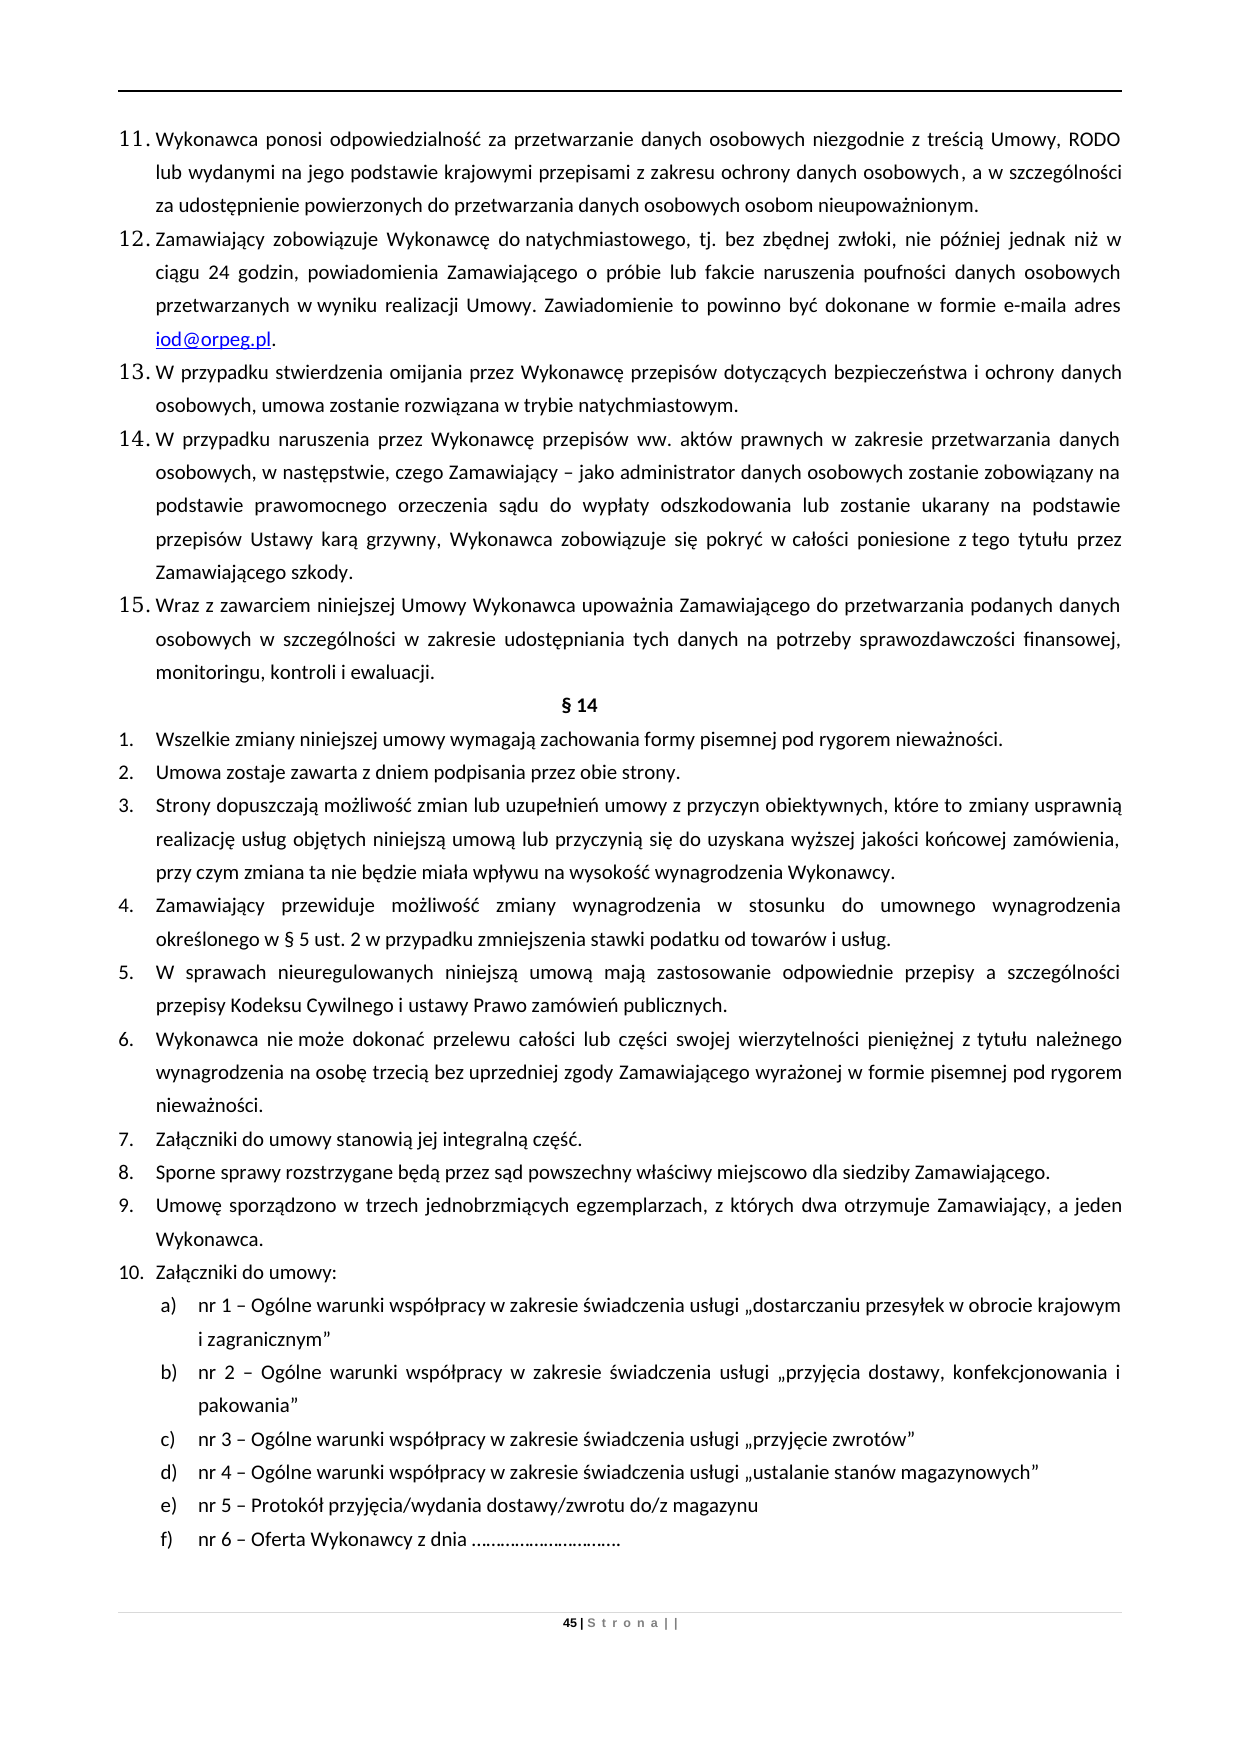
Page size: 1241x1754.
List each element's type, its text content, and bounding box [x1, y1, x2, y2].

list Wykonawca ponosi odpowiedzialność za przetwarzanie danych osobowych niezgodnie z treścią Umowy, RODO lub wydanymi na jego podstawie krajowymi przepisami z zakresu ochrony danych osobowych, a w szczególności za udostępnienie powierzonych do przetwarzania danych osobowych osobom nieupoważnionym. [118, 118, 1122, 218]
list Wykonawca nie może dokonać przelewu całości lub części swojej wierzytelności pieniężnej z tytułu należnego wynagrodzenia na osobę trzecią bez uprzedniej zgody Zamawiającego wyrażonej w formie pisemnej pod rygorem nieważności. [118, 1018, 1122, 1118]
list Strony dopuszczają możliwość zmian lub uzupełnień umowy z przyczyn obiektywnych, które to zmiany usprawnią realizację usług objętych niniejszą umową lub przyczynią się do uzyskana wyższej jakości końcowej zamówienia, przy czym zmiana ta nie będzie miała wpływu na wysokość wynagrodzenia Wykonawcy. [118, 785, 1122, 885]
list W sprawach nieuregulowanych niniejszą umową mają zastosowanie odpowiednie przepisy a szczególności przepisy Kodeksu Cywilnego i ustawy Prawo zamówień publicznych. [118, 951, 1122, 1018]
list Załączniki do umowy stanowią jej integralną część. [118, 1118, 1122, 1151]
list Zamawiający przewiduje możliwość zmiany wynagrodzenia w stosunku do umownego wynagrodzenia określonego w § 5 ust. 2 w przypadku zmniejszenia stawki podatku od towarów i usług. [118, 885, 1122, 951]
list nr 1 – Ogólne warunki współpracy w zakresie świadczenia usługi „dostarczaniu przesyłek w obrocie krajowym i zagranicznym” [160, 1285, 1122, 1351]
list Załączniki do umowy: [118, 1251, 1122, 1285]
list Sporne sprawy rozstrzygane będą przez sąd powszechny właściwy miejscowo dla siedziby Zamawiającego. [118, 1151, 1122, 1185]
list nr 6 – Oferta Wykonawcy z dnia …………………………. [160, 1518, 1122, 1551]
list nr 2 – Ogólne warunki współpracy w zakresie świadczenia usługi „przyjęcia dostawy, konfekcjonowania i pakowania” [160, 1351, 1122, 1418]
list Umowę sporządzono w trzech jednobrzmiących egzemplarzach, z których dwa otrzymuje Zamawiający, a jeden Wykonawca. [118, 1185, 1122, 1251]
list Zamawiający zobowiązuje Wykonawcę do natychmiastowego, tj. bez zbędnej zwłoki, nie później jednak niż w ciągu 24 godzin, powiadomienia Zamawiającego o próbie lub fakcie naruszenia poufności danych osobowych przetwarzanych w wyniku realizacji Umowy. Zawiadomienie to powinno być dokonane w formie e-maila adres iod@orpeg.pl. [118, 218, 1122, 351]
list nr 4 – Ogólne warunki współpracy w zakresie świadczenia usługi „ustalanie stanów magazynowych” [160, 1451, 1122, 1485]
list nr 5 – Protokół przyjęcia/wydania dostawy/zwrotu do/z magazynu [160, 1485, 1122, 1518]
list W przypadku stwierdzenia omijania przez Wykonawcę przepisów dotyczących bezpieczeństwa i ochrony danych osobowych, umowa zostanie rozwiązana w trybie natychmiastowym. [118, 351, 1122, 418]
list nr 3 – Ogólne warunki współpracy w zakresie świadczenia usługi „przyjęcie zwrotów” [160, 1418, 1122, 1451]
list Wszelkie zmiany niniejszej umowy wymagają zachowania formy pisemnej pod rygorem nieważności. [118, 718, 1122, 751]
list Wraz z zawarciem niniejszej Umowy Wykonawca upoważnia Zamawiającego do przetwarzania podanych danych osobowych w szczególności w zakresie udostępniania tych danych na potrzeby sprawozdawczości finansowej, monitoringu, kontroli i ewaluacji. [118, 585, 1122, 685]
list Umowa zostaje zawarta z dniem podpisania przez obie strony. [118, 751, 1122, 785]
list W przypadku naruszenia przez Wykonawcę przepisów ww. aktów prawnych w zakresie przetwarzania danych osobowych, w następstwie, czego Zamawiający – jako administrator danych osobowych zostanie zobowiązany na podstawie prawomocnego orzeczenia sądu do wypłaty odszkodowania lub zostanie ukarany na podstawie przepisów Ustawy karą grzywny, Wykonawca zobowiązuje się pokryć w całości poniesione z tego tytułu przez Zamawiającego szkody. [118, 418, 1122, 585]
text § 14 [118, 685, 1122, 718]
